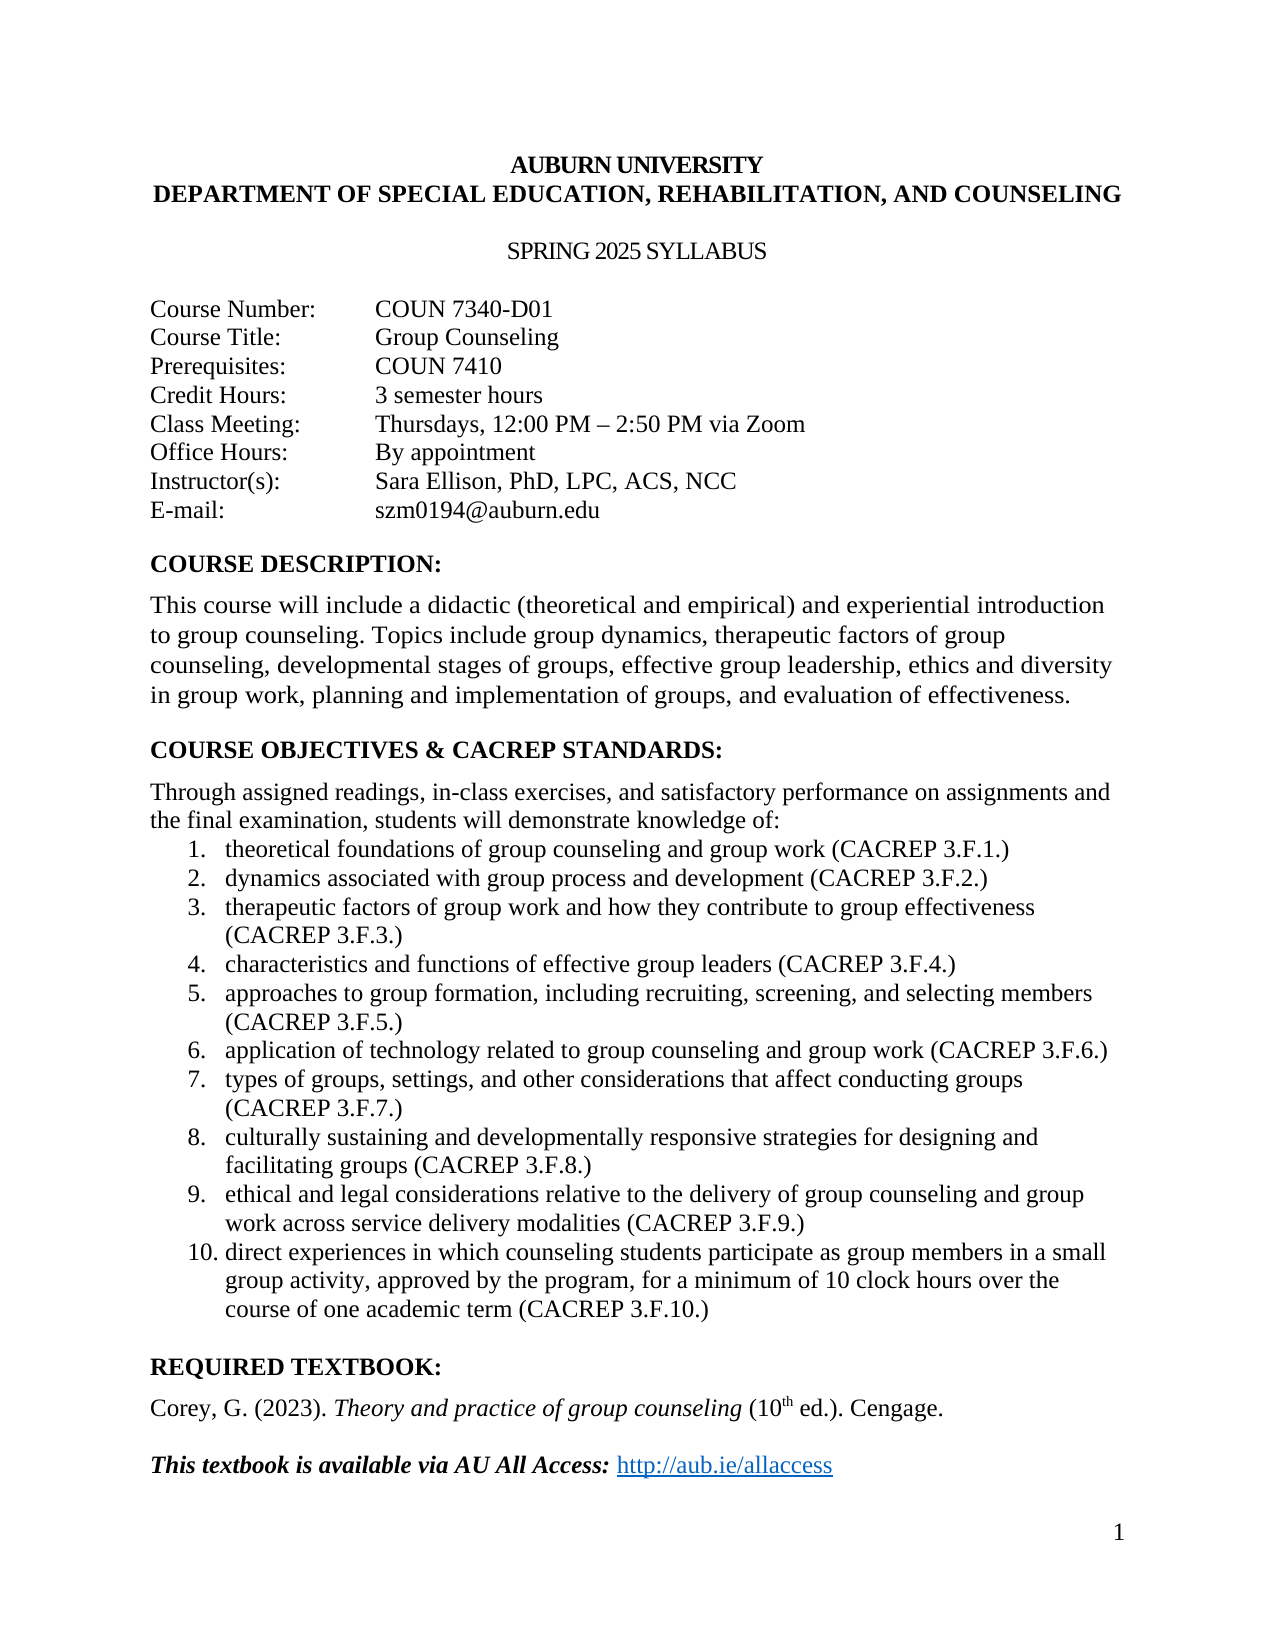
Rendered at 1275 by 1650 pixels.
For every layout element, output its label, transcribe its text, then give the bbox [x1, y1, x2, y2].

subtitle COURSE OBJECTIVES & CACREP STANDARDS: [150, 735, 1125, 764]
subtitle REQUIRED TEXTBOOK: [150, 1352, 1125, 1380]
text This course will include a didactic (theoretical and empirical) and experiential introduction to group counseling. Topics include group dynamics, therapeutic factors of group counseling, developmental stages of groups, effective group leadership, ethics and diversity in group work, planning and implementation of groups, and evaluation of effectiveness. [150, 590, 1122, 709]
title AUBURN UNIVERSITY [150, 150, 1125, 179]
list dynamics associated with group process and development (CACREP 3.F.2.) [187, 863, 1125, 892]
text Instructor(s): Sara Ellison, PhD, LPC, ACS, NCC [150, 466, 1125, 495]
list therapeutic factors of group work and how they contribute to group effectiveness (CACREP 3.F.3.) [187, 892, 1125, 949]
text Corey, G. (2023). Theory and practice of group counseling (10th ed.). Cengage. [150, 1393, 1125, 1422]
list approaches to group formation, including recruiting, screening, and selecting members (CACREP 3.F.5.) [187, 978, 1125, 1035]
text Course Title: Group Counseling [150, 322, 1125, 351]
list direct experiences in which counseling students participate as group members in a small group activity, approved by the program, for a minimum of 10 clock hours over the course of one academic term (CACREP 3.F.10.) [187, 1237, 1125, 1323]
list characteristics and functions of effective group leaders (CACREP 3.F.4.) [187, 949, 1125, 978]
text Course Number: COUN 7340-D01 [150, 294, 1125, 322]
list culturally sustaining and developmentally responsive strategies for designing and facilitating groups (CACREP 3.F.8.) [187, 1122, 1125, 1179]
text Class Meeting: Thursdays, 12:00 PM – 2:50 PM via Zoom [150, 409, 1125, 437]
text E-mail: szm0194@auburn.edu [150, 495, 1125, 524]
text Through assigned readings, in-class exercises, and satisfactory performance on assignments and the final examination, students will demonstrate knowledge of: [150, 777, 1125, 834]
text Credit Hours: 3 semester hours [150, 380, 1125, 409]
text This textbook is available via AU All Access: http://aub.ie/allaccess [150, 1450, 1125, 1479]
text Office Hours: By appointment [150, 437, 1125, 466]
list application of technology related to group counseling and group work (CACREP 3.F.6.) [187, 1035, 1125, 1064]
title SPRING 2025 SYLLABUS [150, 236, 1125, 265]
list theoretical foundations of group counseling and group work (CACREP 3.F.1.) [187, 834, 1125, 863]
list types of groups, settings, and other considerations that affect conducting groups (CACREP 3.F.7.) [187, 1064, 1125, 1122]
subtitle COURSE DESCRIPTION: [150, 549, 1125, 577]
list ethical and legal considerations relative to the delivery of group counseling and group work across service delivery modalities (CACREP 3.F.9.) [187, 1179, 1125, 1237]
text Prerequisites: COUN 7410 [150, 351, 1125, 380]
text DEPARTMENT OF SPECIAL EDUCATION, REHABILITATION, AND COUNSELING [150, 179, 1125, 207]
